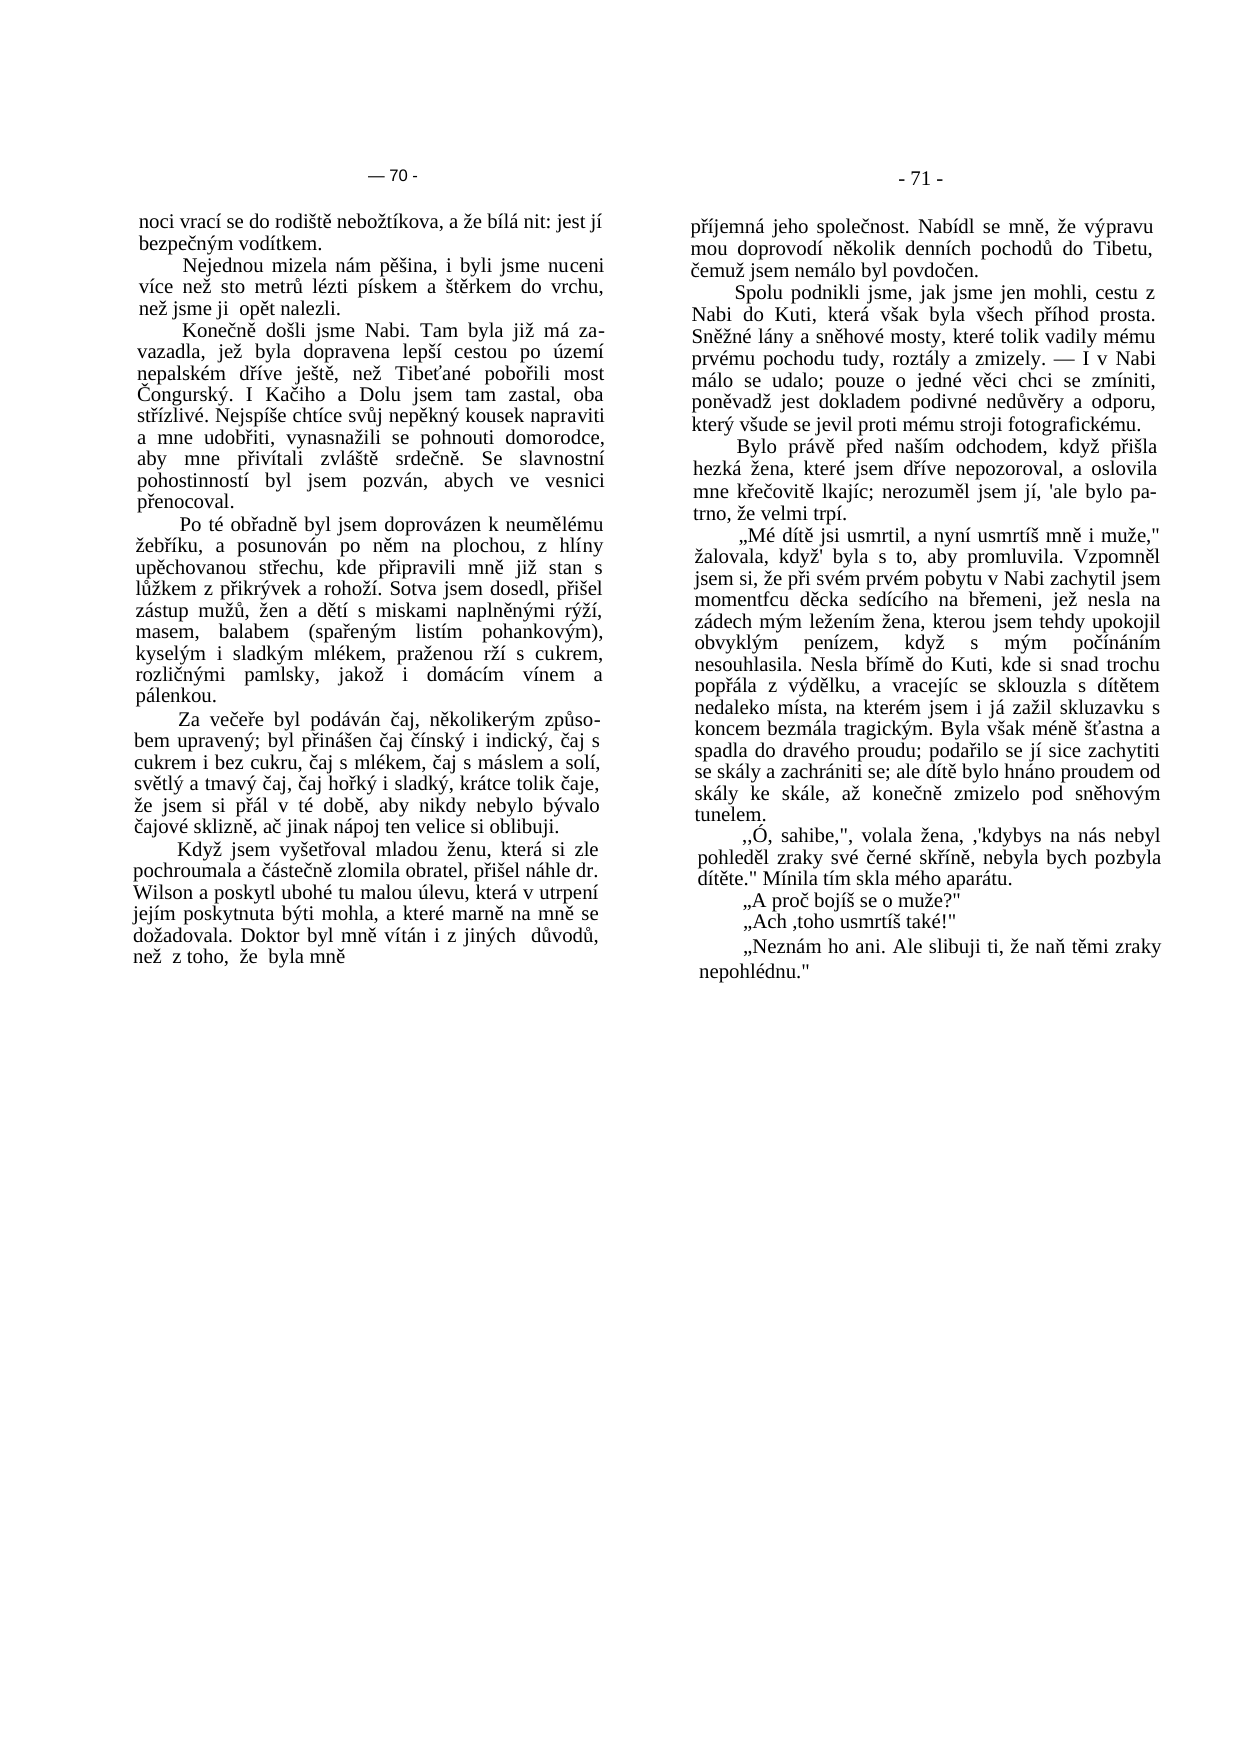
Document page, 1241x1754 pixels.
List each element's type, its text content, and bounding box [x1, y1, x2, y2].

text Po té obřadně byl jsem doprovázen k neumělému žebříku, a posunován po něm na plochou, z hlíny upěchovanou střechu, kde připravili mně již stan s lůžkem z přikrývek a rohoží. Sotva jsem dosedl, přišel zástup mužů, žen a dětí s miskami naplněnými rýží, masem, balabem (spařeným listím pohankovým), kyselým i sladkým mlékem, praženou rží s cukrem, rozličnými pamlsky, jakož i domácím vínem a pálenkou. [135, 514, 603, 707]
text příjemná jeho společnost. Nabídl se mně, že výpravu mou doprovodí několik denních pochodů do Tibetu, čemuž jsem nemálo byl povdočen. [690, 216, 1153, 282]
text — 70 - [135, 166, 607, 185]
text Bylo právě před naším odchodem, když přišla hezká žena, které jsem dříve nepozoroval, a oslovila mne křečovitě lkajíc; nerozuměl jsem jí, 'ale bylo pa-trno, že velmi trpí. [693, 435, 1158, 525]
text Když jsem vyšetřoval mladou ženu, která si zle pochroumala a částečně zlomila obratel, přišel náhle dr. Wilson a poskytl ubohé tu malou úlevu, která v utrpení jejím poskytnuta býti mohla, a které marně na mně se dožadovala. Doktor byl mně vítán i z jiných důvodů, než z toho, že byla mně [133, 839, 599, 968]
text Nejednou mizela nám pěšina, i byli jsme nuceni více než sto metrů lézti pískem a štěrkem do vrchu, než jsme ji opět nalezli. [138, 255, 604, 319]
text ,,Ó, sahibe,", volala žena, ,'kdybys na nás nebyl pohleděl zraky své černé skříně, nebyla bych pozbyla dítěte." Mínila tím skla mého aparátu. [697, 826, 1161, 890]
text „Ach ,toho usmrtíš také!" [743, 912, 1162, 933]
text Za večeře byl podáván čaj, několikerým způsobem upravený; byl přinášen čaj čínský i indický, čaj s cukrem i bez cukru, čaj s mlékem, čaj s máslem a solí, světlý a tmavý čaj, čaj hořký i sladký, krátce tolik čaje, že jsem si přál v té době, aby nikdy nebylo bývalo čajové sklizně, ač jinak nápoj ten velice si oblibuji. [134, 709, 601, 838]
text - 71 - [690, 166, 1151, 189]
text „Mé dítě jsi usmrtil, a nyní usmrtíš mně i muže," žalovala, když' byla s to, aby promluvila. Vzpomněl jsem si, že při svém prvém pobytu v Nabi zachytil jsem momentfcu děcka sedícího na břemeni, jež nesla na zádech mým ležením žena, kterou jsem tehdy upokojil obvyklým penízem, když s mým počínáním nesouhlasila. Nesla břímě do Kuti, kde si snad trochu popřála z výdělku, a vracejíc se sklouzla s dítětem nedaleko místa, na kterém jsem i já zažil skluzavku s koncem bezmála tragickým. Byla však méně šťastna a spadla do dravého proudu; podařilo se jí sice zachytiti se skály a zachrániti se; ale dítě bylo hnáno proudem od skály ke skále, až konečně zmizelo pod sněhovým tunelem. [694, 525, 1161, 826]
text Spolu podnikli jsme, jak jsme jen mohli, cestu z Nabi do Kuti, která však byla všech příhod prosta. Sněžné lány a sněhové mosty, které tolik vadily mému prvému pochodu tudy, roztály a zmizely. — I v Nabi málo se udalo; pouze o jedné věci chci se zmíniti, poněvadž jest dokladem podivné nedůvěry a odporu, který všude se jevil proti mému stroji fotografickému. [691, 282, 1156, 435]
text Konečně došli jsme Nabi. Tam byla již má zavazadla, jež byla dopravena lepší cestou po území nepalském dříve ještě, než Tibeťané pobořili most Čongurský. I Kačiho a Dolu jsem tam zastal, oba střízlivé. Nejspíše chtíce svůj nepěkný kousek napraviti a mne udobřiti, vynasnažili se pohnouti domorodce, aby mne přivítali zvláště srdečně. Se slavnostní pohostinností byl jsem pozván, abych ve vesnici přenocoval. [137, 320, 605, 513]
text „A proč bojíš se o muže?" [742, 890, 1162, 912]
text „Neznám ho ani. Ale slibuji ti, že naň těmi zraky nepohlédnu." [699, 933, 1162, 983]
text noci vrací se do rodiště nebožtíkova, a že bílá nit: jest jí bezpečným vodítkem. [138, 212, 607, 254]
